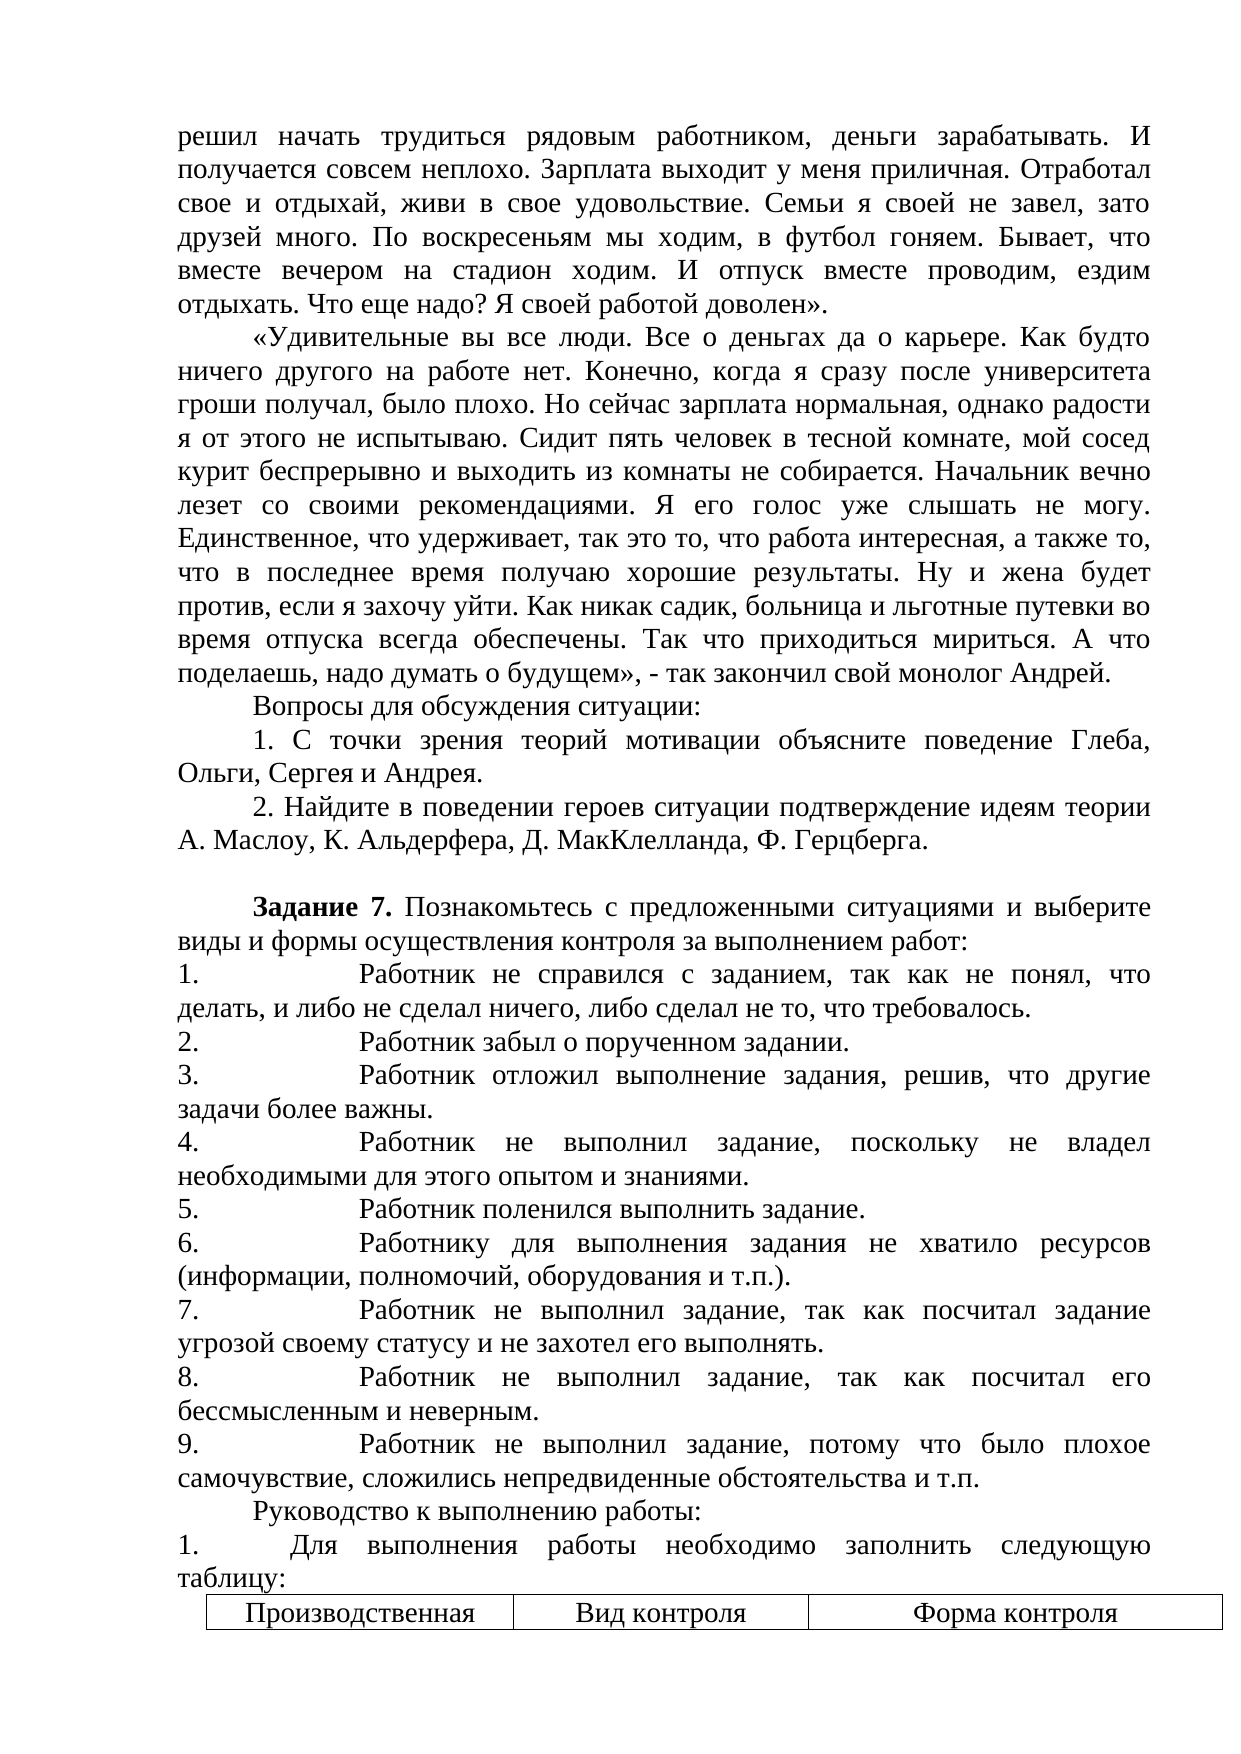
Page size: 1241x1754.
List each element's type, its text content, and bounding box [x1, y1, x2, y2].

list Работник отложил выполнение задания, решив, что другие задачи более важны. [177, 1057, 1152, 1124]
list Для выполнения работы необходимо заполнить следующую таблицу: [177, 1527, 1152, 1594]
list Работнику для выполнения задания не хватило ресурсов (информации, полномочий, оборудования и т.п.). [177, 1225, 1152, 1292]
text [177, 118, 1152, 319]
text Задание 7. Познакомьтесь с предложенными ситуациями и выберите виды и формы осуществления контроля за выполнением работ: [177, 889, 1152, 957]
text «Удивительные вы все люди. Все о деньгах да о карьере. Как будто ничего другого на работе нет. Конечно, когда я сразу после университета гроши получал, было плохо. Но сейчас зарплата нормальная, однако радости я от этого не испытываю. Сидит пять человек в тесной комнате, мой сосед курит беспрерывно и выходить из комнаты не собирается. Начальник вечно лезет со своими рекомендациями. Я его голос уже слышать не могу. Единственное, что удерживает, так это то, что работа интересная, а также то, что в последнее время получаю хорошие результаты. Ну и жена будет против, если я захочу уйти. Как никак садик, больница и льготные путевки во время отпуска всегда обеспечены. Так что приходиться мириться. А что поделаешь, надо думать о будущем», - так закончил свой монолог Андрей. [177, 319, 1152, 688]
list Работник забыл о порученном задании. [177, 1024, 1152, 1057]
text 1. С точки зрения теорий мотивации объясните поведение Глеба, Ольги, Сергея и Андрея. [177, 722, 1152, 789]
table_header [207, 1595, 513, 1628]
list Работник не выполнил задание, поскольку не владел необходимыми для этого опытом и знаниями. [177, 1124, 1152, 1191]
list Работник не выполнил задание, так как посчитал его бессмысленным и неверным. [177, 1359, 1152, 1426]
list Работник поленился выполнить задание. [177, 1191, 1152, 1225]
list Работник не выполнил задание, потому что было плохое самочувствие, сложились непредвиденные обстоятельства и т.п. [177, 1426, 1152, 1493]
list Работник не справился с заданием, так как не понял, что делать, и либо не сделал ничего, либо сделал не то, что требовалось. [177, 957, 1152, 1024]
text Руководство к выполнению работы: [177, 1493, 1152, 1527]
table_header Вид контроля [514, 1595, 808, 1628]
list Работник не выполнил задание, так как посчитал задание угрозой своему статусу и не захотел его выполнять. [177, 1292, 1152, 1359]
text Вопросы для обсуждения ситуации: [177, 688, 1152, 722]
table_header Форма контроля [809, 1595, 1222, 1628]
text 2. Найдите в поведении героев ситуации подтверждение идеям теории А. Маслоу, К. Альдерфера, Д. МакКлелланда, Ф. Герцберга. [177, 789, 1152, 856]
